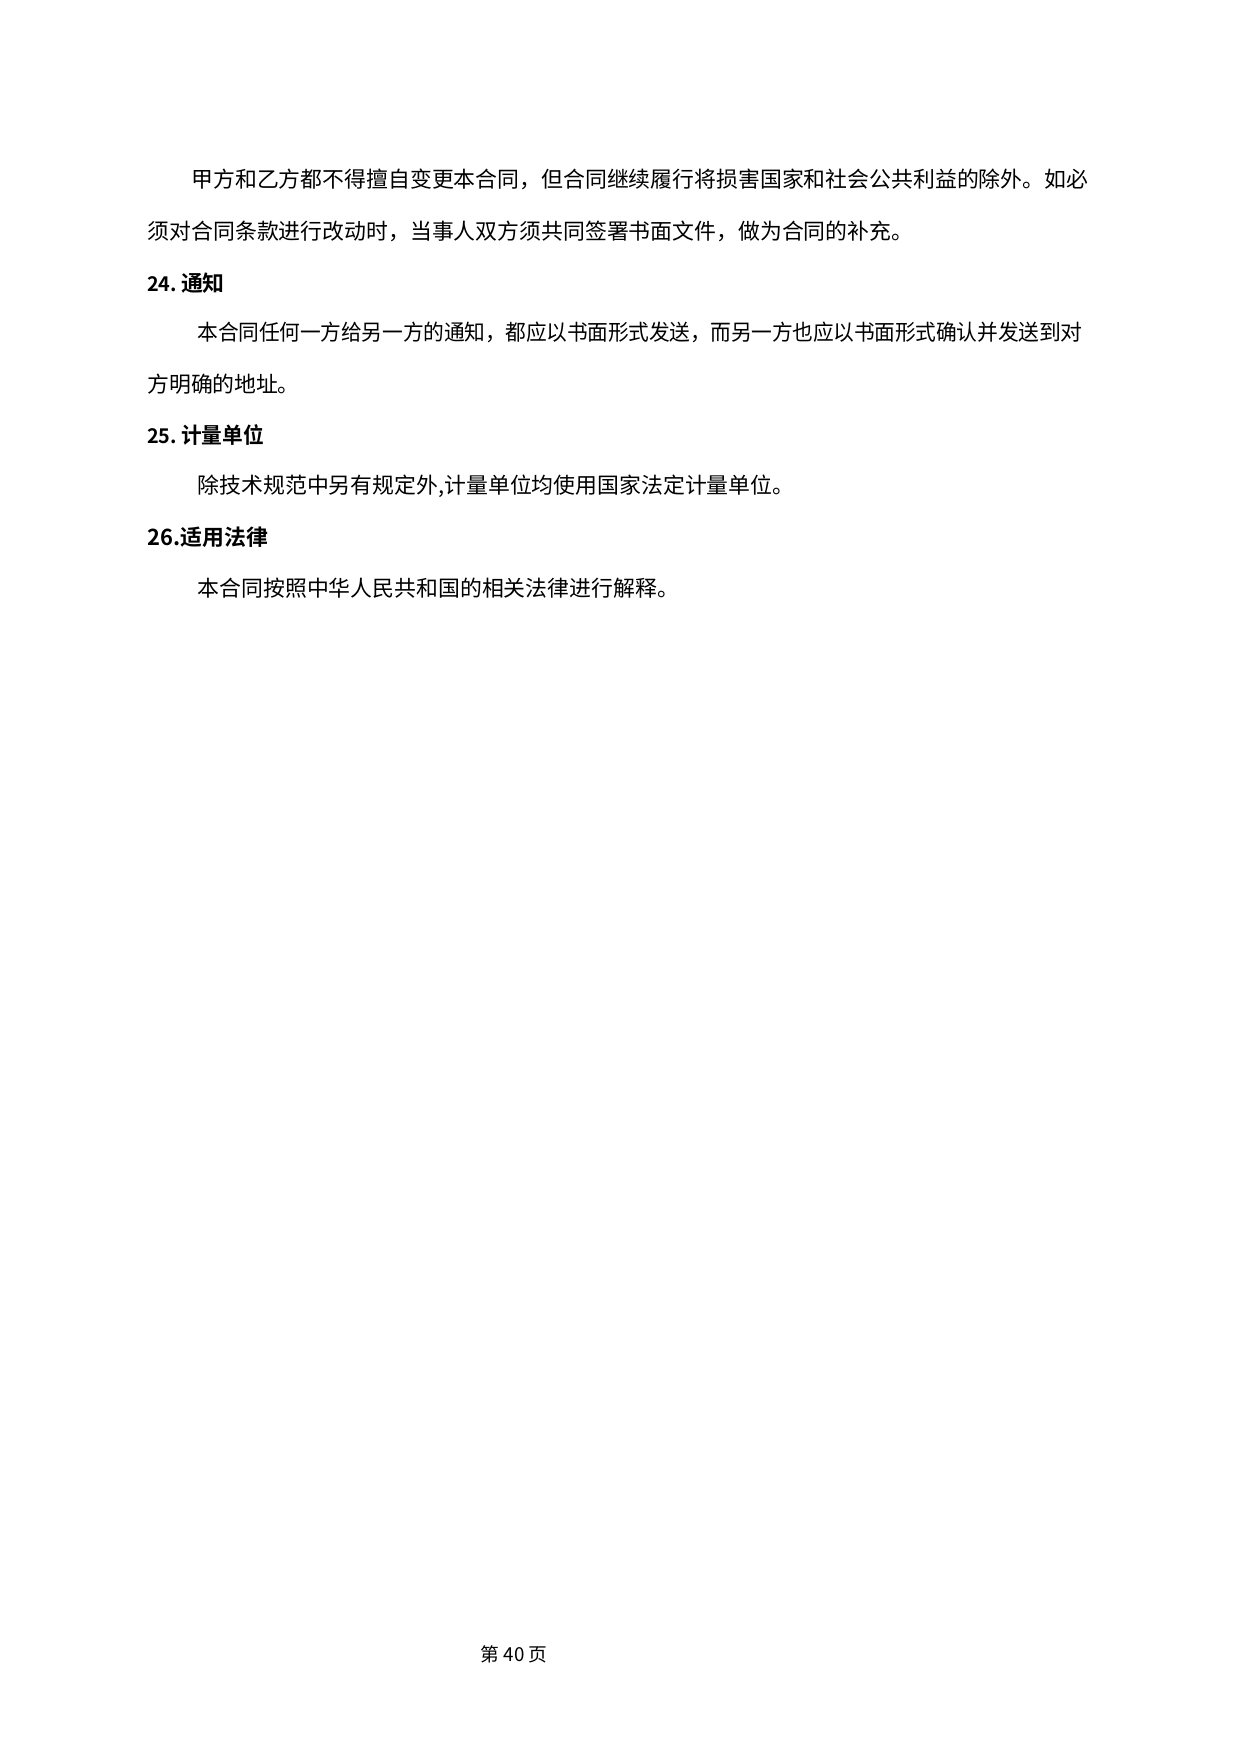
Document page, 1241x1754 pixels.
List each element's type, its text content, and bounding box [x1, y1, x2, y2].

list 计量单位 [147, 418, 1159, 450]
text 本合同按照中华人民共和国的相关法律进行解释。 [197, 571, 1159, 603]
text 甲方和乙方都不得擅自变更本合同，但合同继续履行将损害国家和社会公共利益的除外。如必须对合同条款进行改动时，当事人双方须共同签署书面文件，做为合同的补充。 [147, 162, 1092, 246]
list 通知 [147, 266, 1159, 297]
text 除技术规范中另有规定外,计量单位均使用国家法定计量单位。26.适用法律 [147, 468, 799, 551]
text 本合同任何一方给另一方的通知，都应以书面形式发送，而另一方也应以书面形式确认并发送到对方明确的地址。 [147, 315, 1092, 398]
